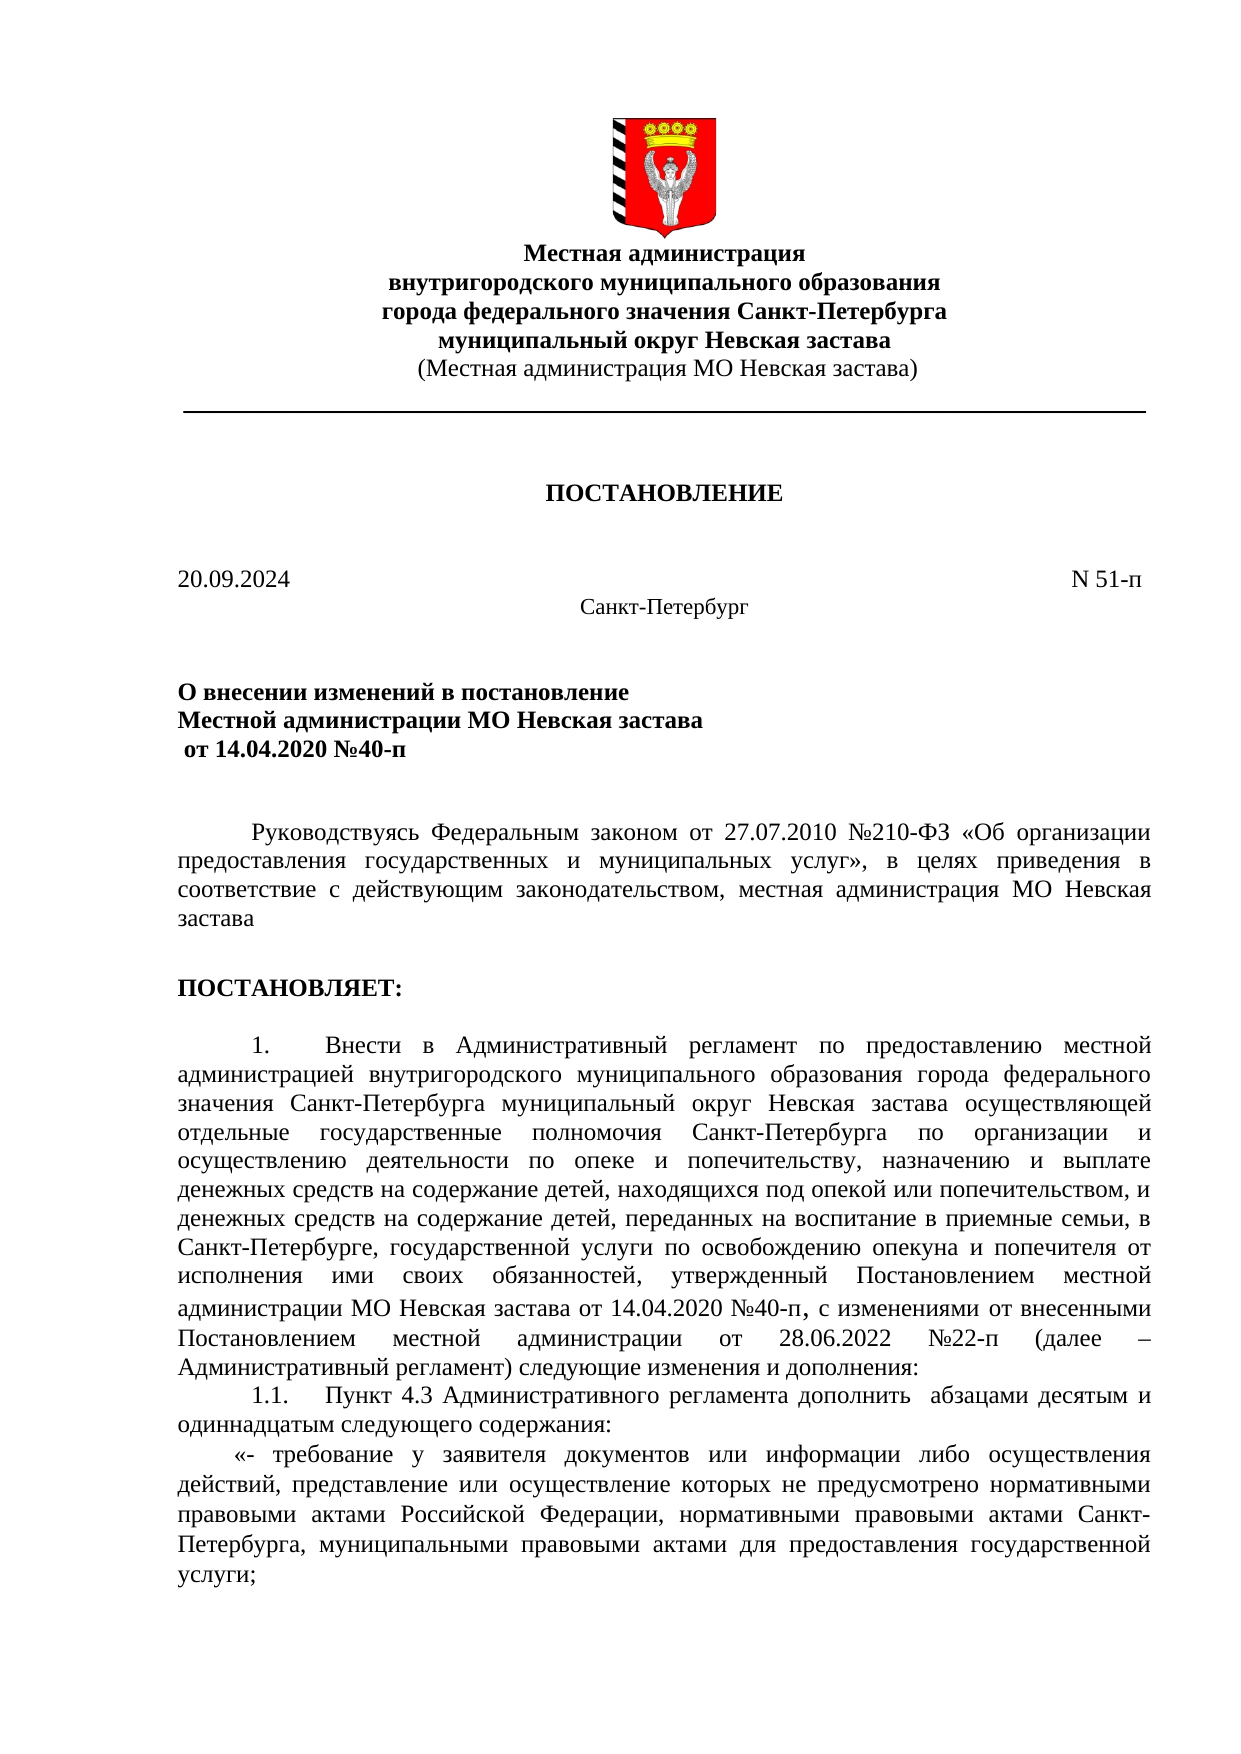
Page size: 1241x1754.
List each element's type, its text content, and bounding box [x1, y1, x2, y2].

text муниципальный округ Невская застава [177, 325, 1152, 353]
text (Местная администрация МО Невская застава) [177, 353, 1152, 382]
text __________________________________________________________________ [177, 382, 1152, 416]
text внутригородского муниципального образования [177, 267, 1152, 296]
list Внести в Административный регламент по предоставлению местной администрацией внутригородского муниципального образования города федерального значения Санкт-Петербурга муниципальный округ Невская застава осуществляющей отдельные государственные полномочия Санкт-Петербурга по организации и осуществлению деятельности по опеке и попечительству, назначению и выплате денежных средств на содержание детей, находящихся под опекой или попечительством, и денежных средств на содержание детей, переданных на воспитание в приемные семьи, в Санкт-Петербурге, государственной услуги по освобождению опекуна и попечителя от исполнения ими своих обязанностей, утвержденный Постановлением местной администрации МО Невская застава от 14.04.2020 №40-п, с изменениями от внесенными Постановлением местной администрации от 28.06.2022 №22-п (далее – Административный регламент) следующие изменения и дополнения: [177, 1031, 1152, 1380]
text Санкт-Петербург [177, 593, 1152, 619]
text ПОСТАНОВЛЕНИЕ [177, 478, 1152, 507]
text Местной администрации МО Невская застава [177, 706, 1152, 734]
text «- требование у заявителя документов или информации либо осуществления действий, представление или осуществление которых не предусмотрено нормативными правовыми актами Российской Федерации, нормативными правовыми актами Санкт-Петербурга, муниципальными правовыми актами для предоставления государственной услуги; [177, 1438, 1152, 1588]
picture [612, 118, 717, 239]
text от 14.04.2020 №40-п [177, 734, 1152, 763]
list Пункт 4.3 Административного регламента дополнить абзацами десятым и одиннадцатым следующего содержания: [177, 1380, 1152, 1438]
text Руководствуясь Федеральным законом от 27.07.2010 №210-ФЗ «Об организации предоставления государственных и муниципальных услуг», в целях приведения в соответствие с действующим законодательством, местная администрация МО Невская застава [177, 817, 1152, 932]
text города федерального значения Санкт-Петербурга [177, 296, 1152, 325]
text Местная администрация [177, 238, 1152, 267]
text ПОСТАНОВЛЯЕТ: [177, 973, 1152, 1002]
text О внесении изменений в постановление [177, 677, 1152, 706]
text 20.09.2024 N 51-п [177, 564, 1152, 593]
